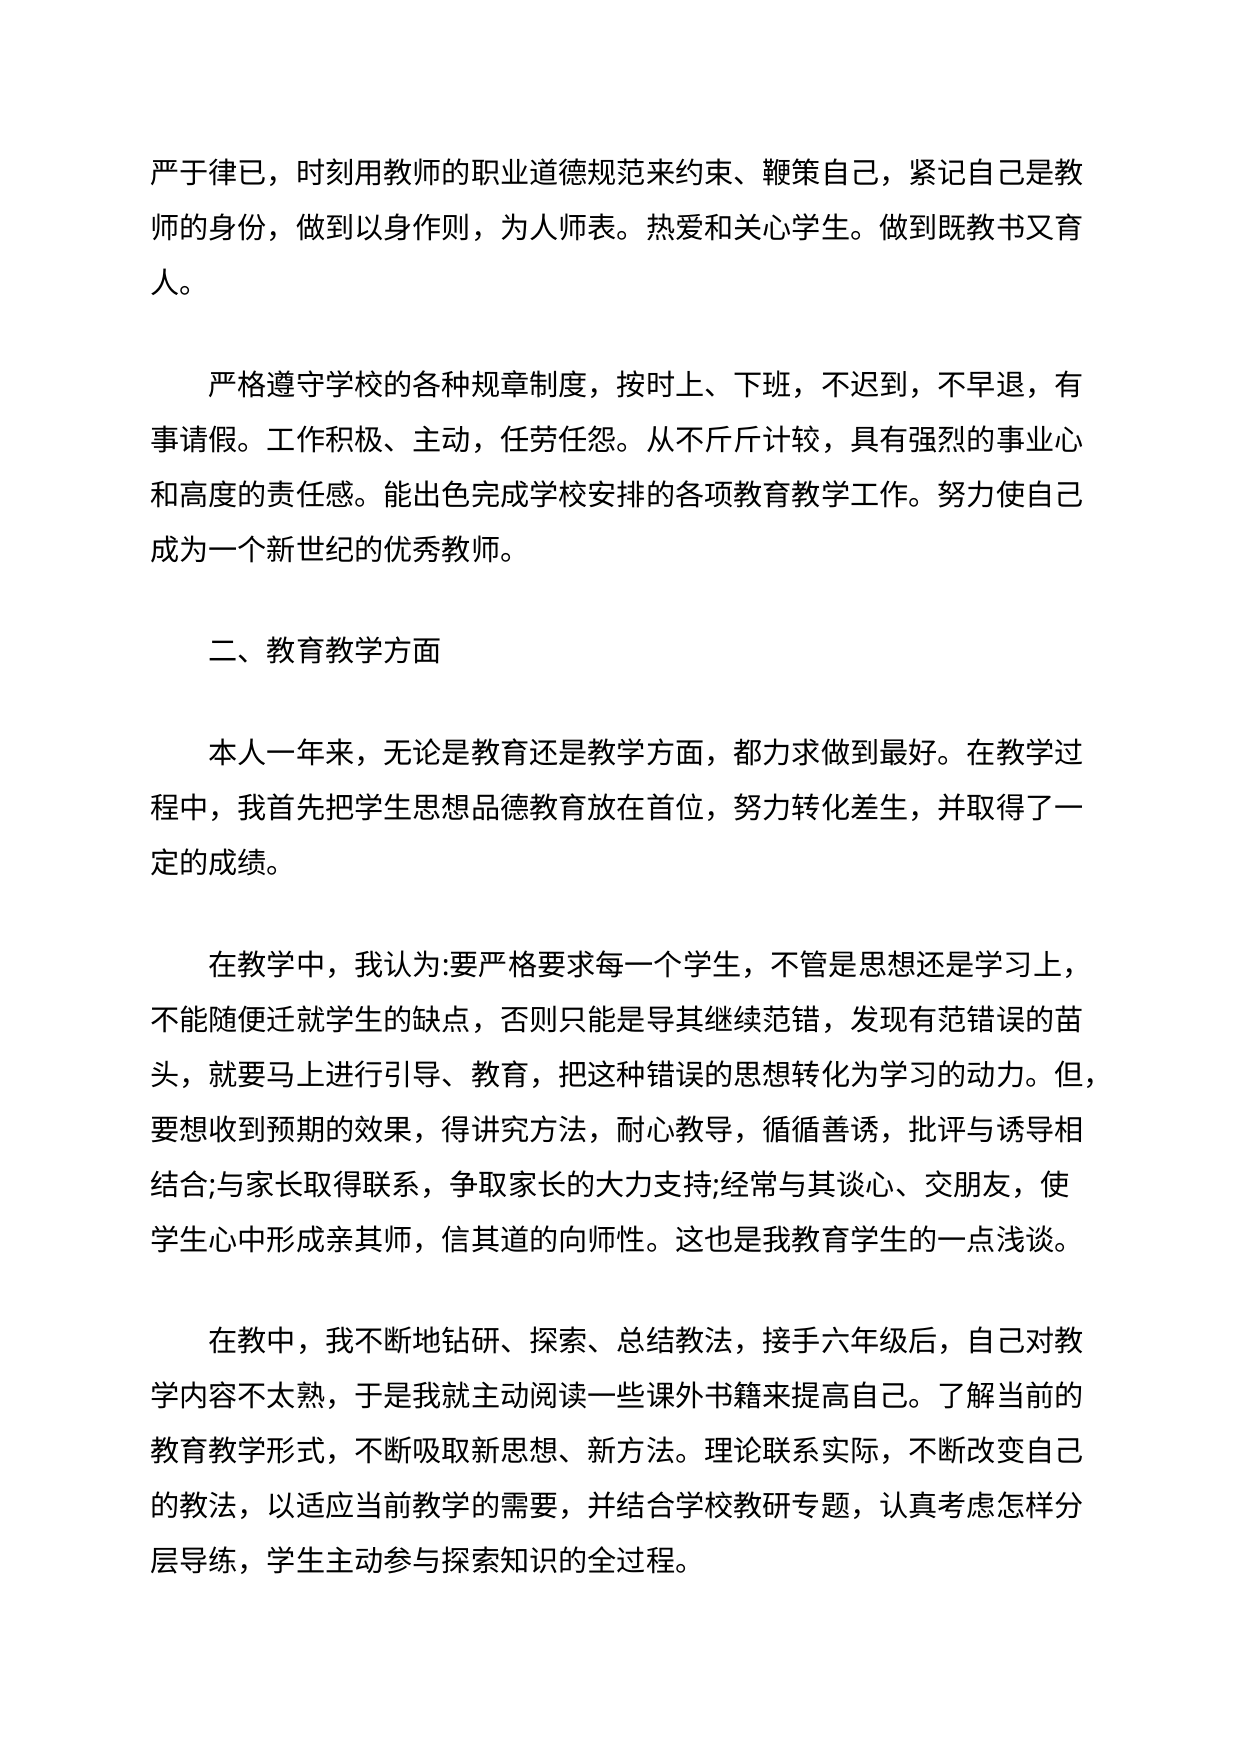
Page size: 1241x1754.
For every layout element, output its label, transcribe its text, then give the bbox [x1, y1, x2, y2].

text 严格遵守学校的各种规章制度，按时上、下班，不迟到，不早退，有事请假。工作积极、主动，任劳任怨。从不斤斤计较，具有强烈的事业心和高度的责任感。能出色完成学校安排的各项教育教学工作。努力使自己成为一个新世纪的优秀教师。 [150, 362, 1090, 568]
text 二、教育教学方面 [150, 628, 1090, 670]
text 在教中，我不断地钻研、探索、总结教法，接手六年级后，自己对教学内容不太熟，于是我就主动阅读一些课外书籍来提高自己。了解当前的教育教学形式，不断吸取新思想、新方法。理论联系实际，不断改变自己的教法，以适应当前教学的需要，并结合学校教研专题，认真考虑怎样分层导练，学生主动参与探索知识的全过程。 [150, 1318, 1090, 1580]
text 在教学中，我认为:要严格要求每一个学生，不管是思想还是学习上，不能随便迁就学生的缺点，否则只能是导其继续范错，发现有范错误的苗头，就要马上进行引导、教育，把这种错误的思想转化为学习的动力。但，要想收到预期的效果，得讲究方法，耐心教导，循循善诱，批评与诱导相结合;与家长取得联系，争取家长的大力支持;经常与其谈心、交朋友，使学生心中形成亲其师，信其道的向师性。这也是我教育学生的一点浅谈。 [150, 941, 1090, 1258]
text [150, 150, 1090, 302]
text 本人一年来，无论是教育还是教学方面，都力求做到最好。在教学过程中，我首先把学生思想品德教育放在首位，努力转化差生，并取得了一定的成绩。 [150, 730, 1090, 882]
